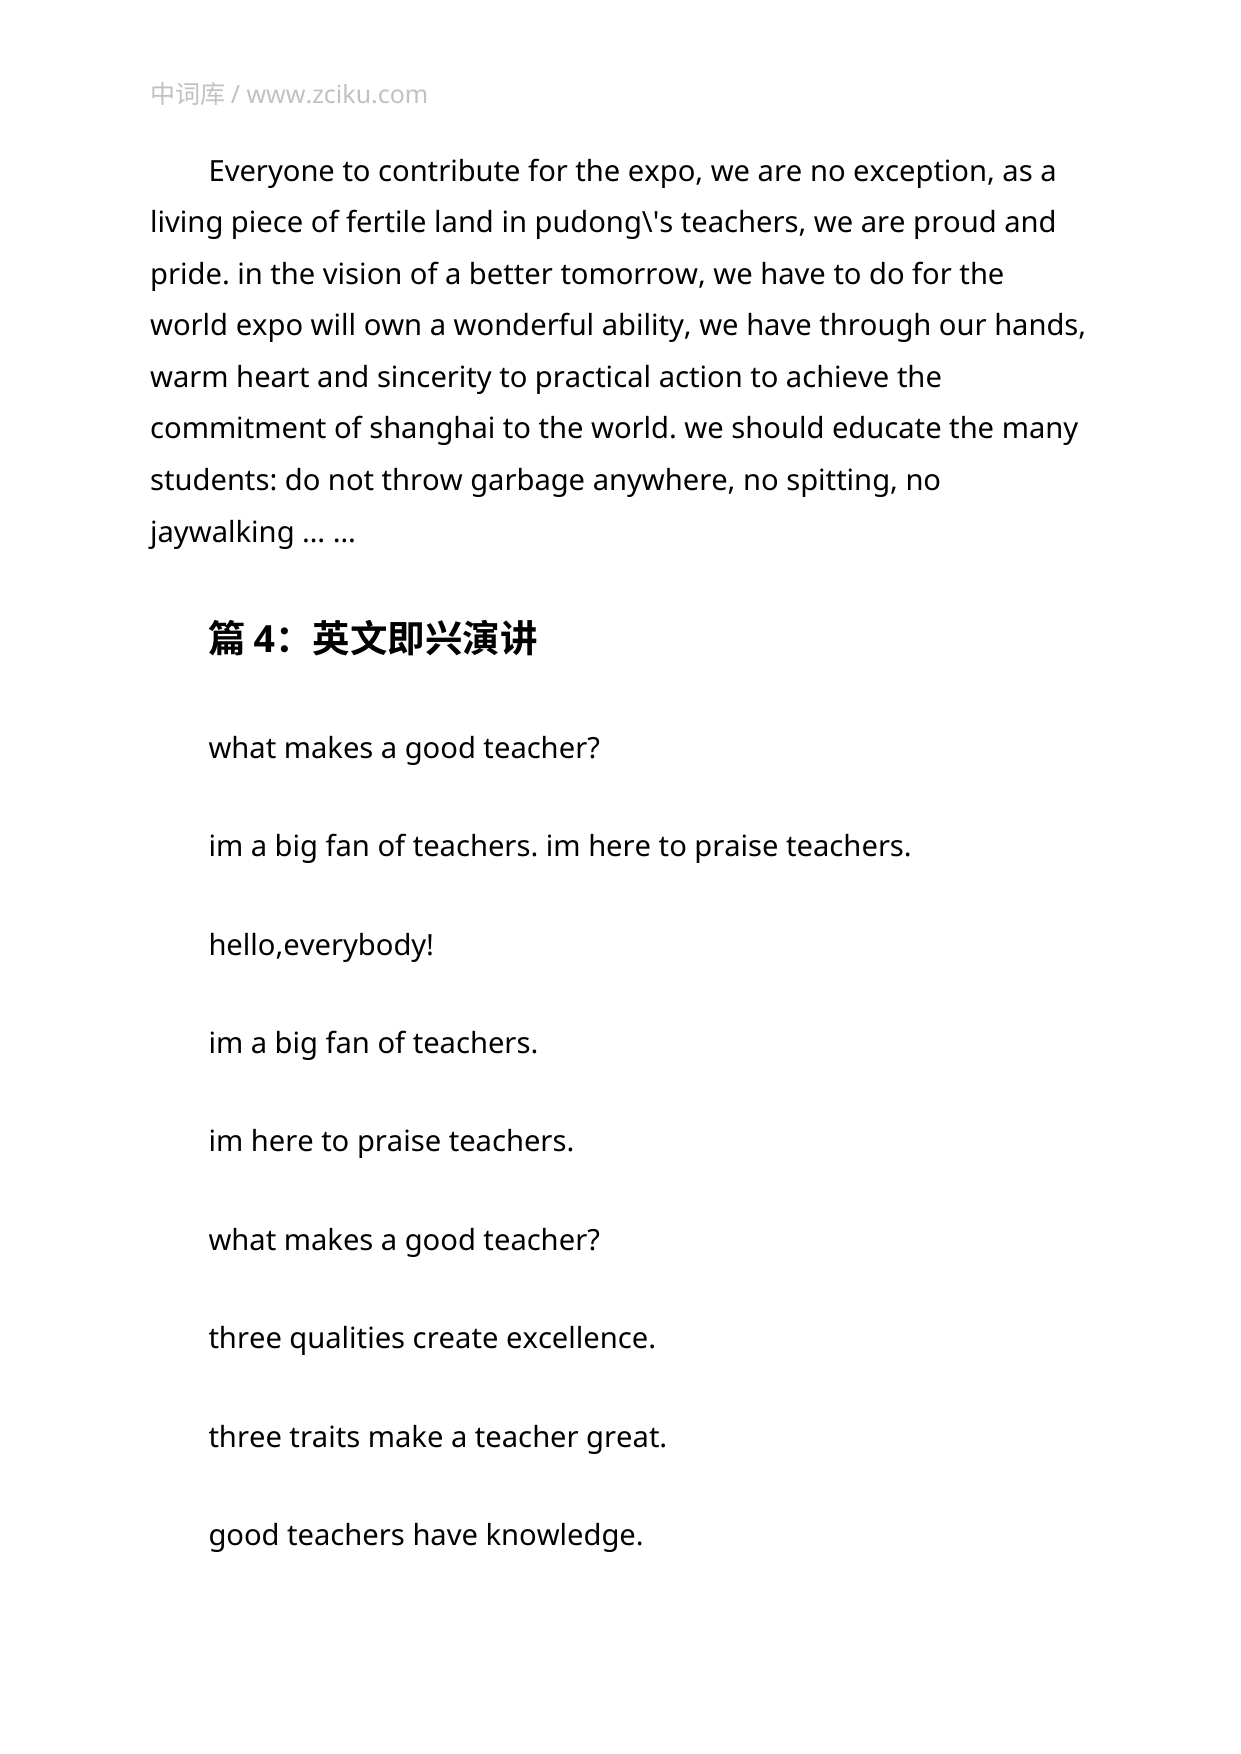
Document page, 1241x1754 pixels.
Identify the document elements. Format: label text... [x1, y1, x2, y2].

text im a big fan of teachers. [150, 1022, 1090, 1062]
text what makes a good teacher? [150, 1219, 1090, 1259]
text 篇4：英文即兴演讲 [150, 609, 1090, 664]
text good teachers have knowledge. [150, 1514, 1090, 1554]
text what makes a good teacher? [150, 727, 1090, 767]
text Everyone to contribute for the expo, we are no exception, as a living piece of fertile land in pudong\'s teachers, we are proud and pride. in the vision of a better tomorrow, we have to do for the world expo will own a wonderful ability, we have through our hands, warm heart and sincerity to practical action to achieve the commitment of shanghai to the world. we should educate the many students: do not throw garbage anywhere, no spitting, no jaywalking … … [150, 150, 1090, 551]
text hello,everybody! [150, 924, 1090, 963]
text three traits make a teacher great. [150, 1416, 1090, 1456]
text three qualities create excellence. [150, 1318, 1090, 1357]
text im a big fan of teachers. im here to praise teachers. [150, 825, 1090, 865]
text im here to praise teachers. [150, 1121, 1090, 1160]
